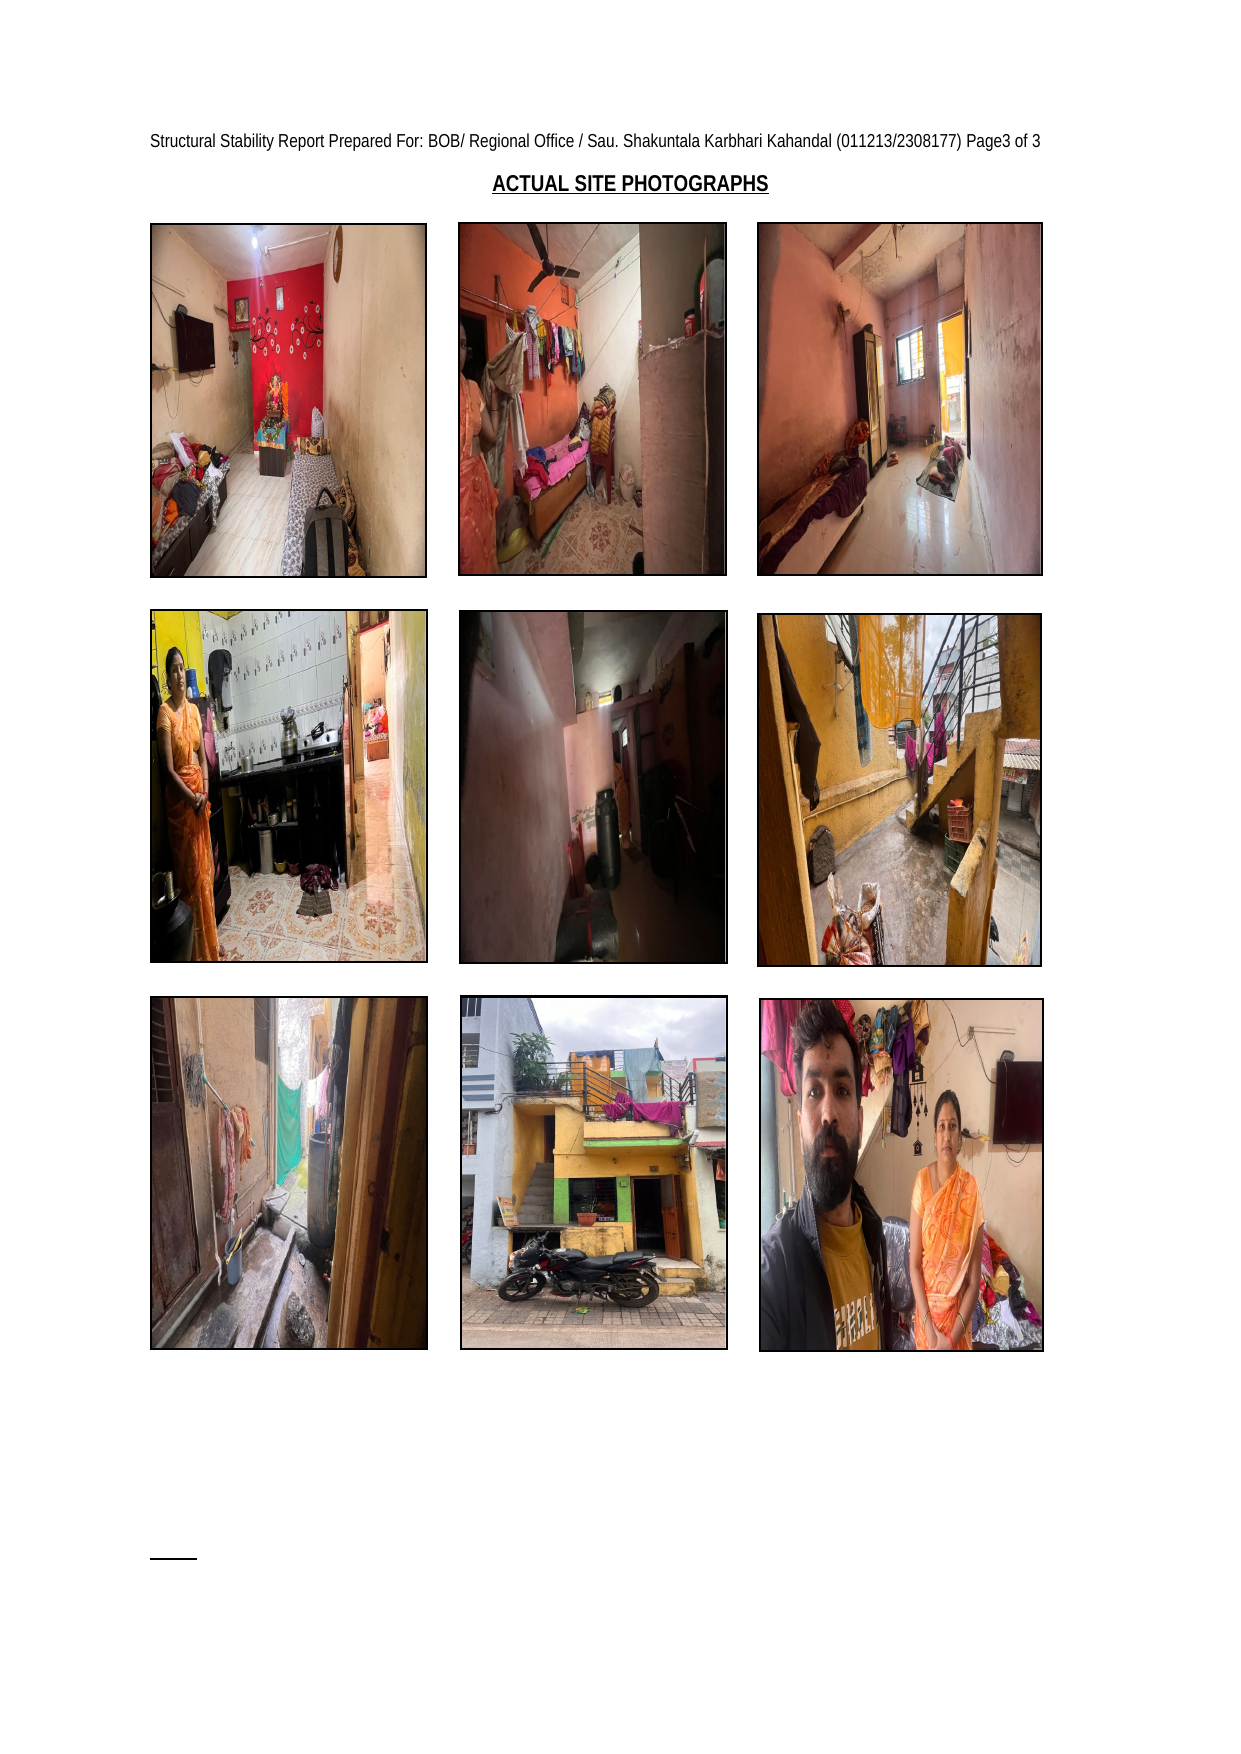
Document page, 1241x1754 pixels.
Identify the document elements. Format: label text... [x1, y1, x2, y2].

picture [152, 611, 426, 961]
picture [152, 225, 425, 576]
picture [462, 998, 726, 1348]
picture [461, 612, 726, 962]
picture [761, 1000, 1042, 1350]
picture [759, 224, 1041, 574]
picture [759, 615, 1040, 965]
subtitle ACTUAL SITE PHOTOGRAPHS [170, 170, 1090, 197]
picture [460, 224, 725, 574]
picture [152, 998, 426, 1348]
